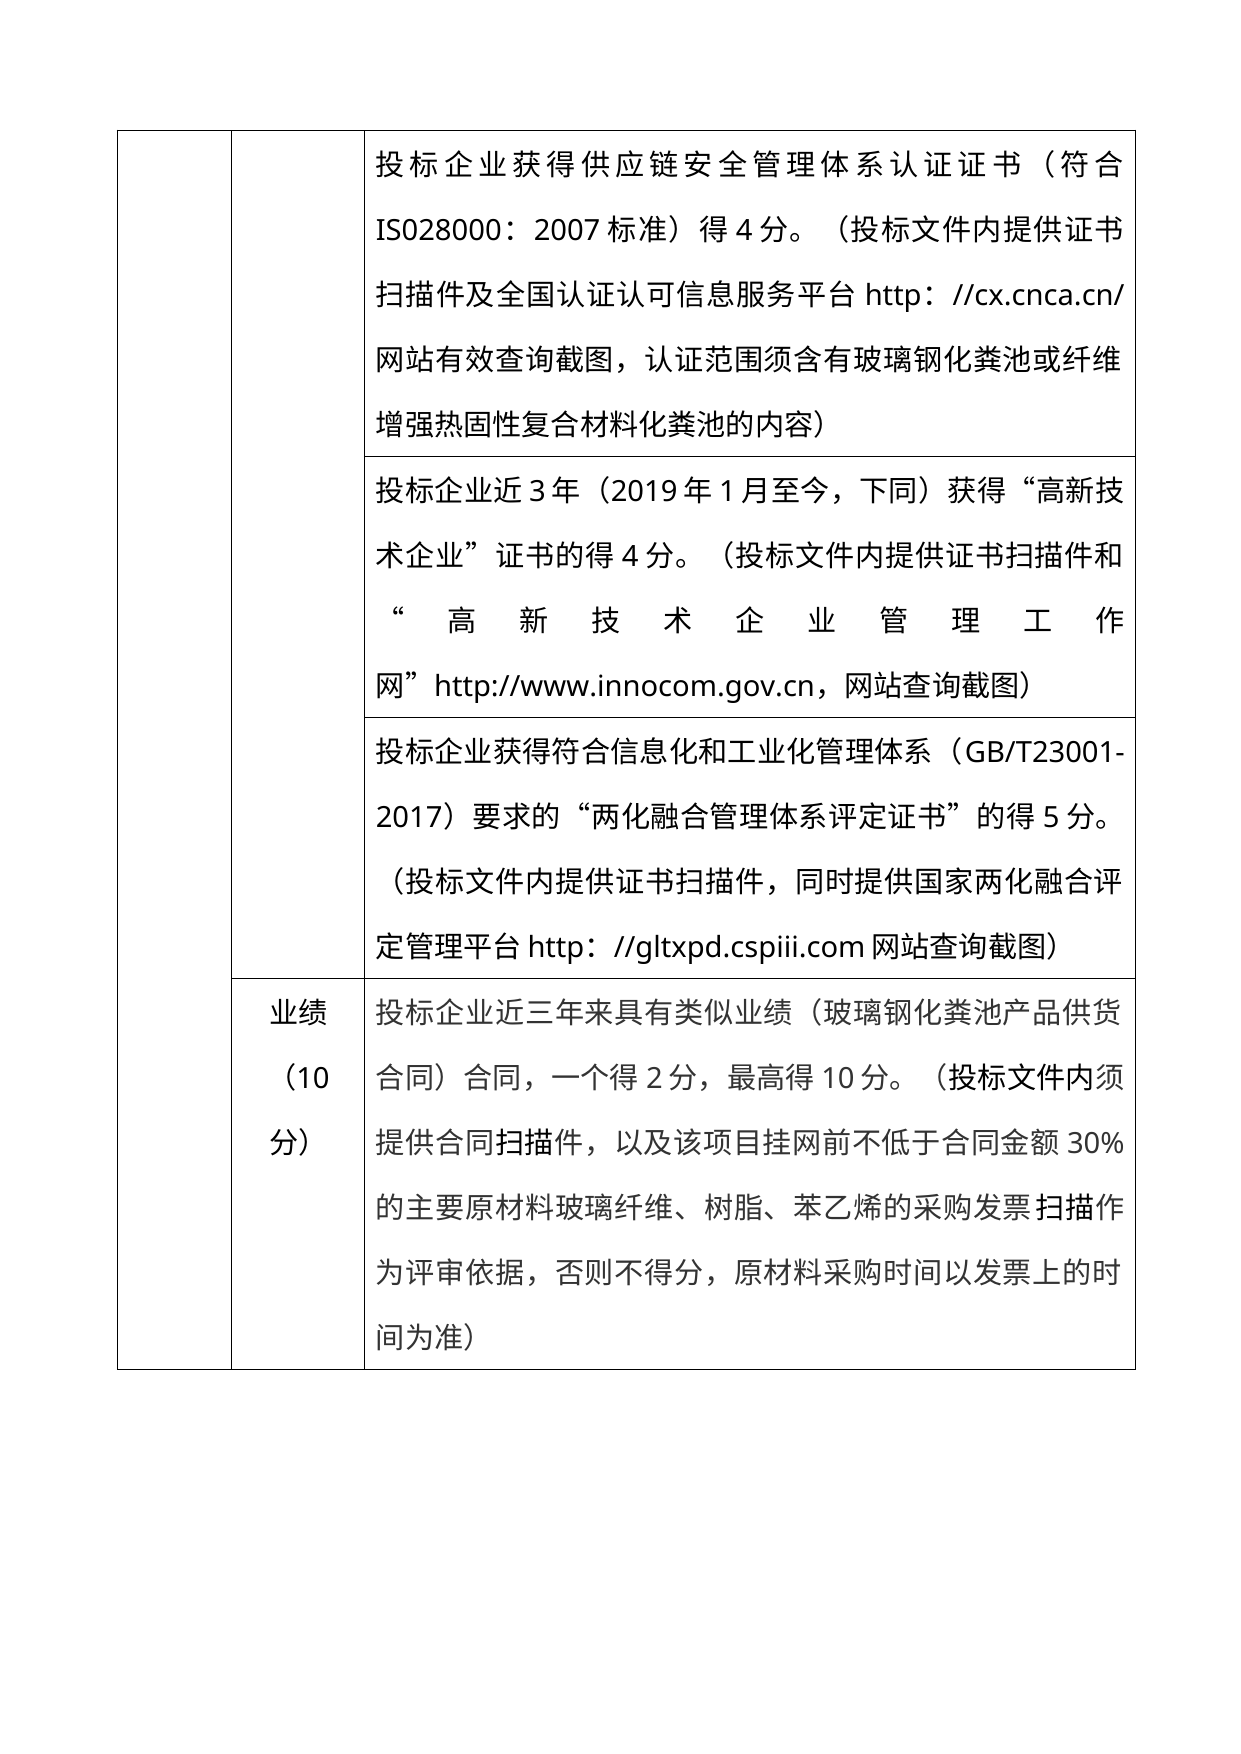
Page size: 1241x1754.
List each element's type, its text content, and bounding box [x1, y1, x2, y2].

table_cell 投标企业获得符合信息化和工业化管理体系（GB/T23001-2017）要求的“两化融合管理体系评定证书”的得5分。（投标文件内提供证书扫描件，同时提供国家两化融合评定管理平台http：//gltxpd.cspiii.com网站查询截图） [365, 718, 1135, 978]
table_cell 投标企业获得供应链安全管理体系认证证书（符合IS028000：2007标准）得4分。（投标文件内提供证书扫描件及全国认证认可信息服务平台http：//cx.cnca.cn/网站有效查询截图，认证范围须含有玻璃钢化粪池或纤维增强热固性复合材料化粪池的内容） [365, 131, 1135, 456]
table_cell 投标企业近3年（2019年1月至今，下同）获得“高新技术企业”证书的得4分。（投标文件内提供证书扫描件和 “高新技术企业管理工作网”http://www.innocom.gov.cn，网站查询截图） [365, 457, 1135, 717]
table_cell 投标企业近三年来具有类似业绩（玻璃钢化粪池产品供货合同）合同，一个得2分，最高得10分。（投标文件内须提供合同扫描件，以及该项目挂网前不低于合同金额30%的主要原材料玻璃纤维、树脂、苯乙烯的采购发票扫描作为评审依据，否则不得分，原材料采购时间以发票上的时间为准） [365, 979, 1135, 1369]
table_cell 业绩 （10分） [232, 979, 364, 1369]
